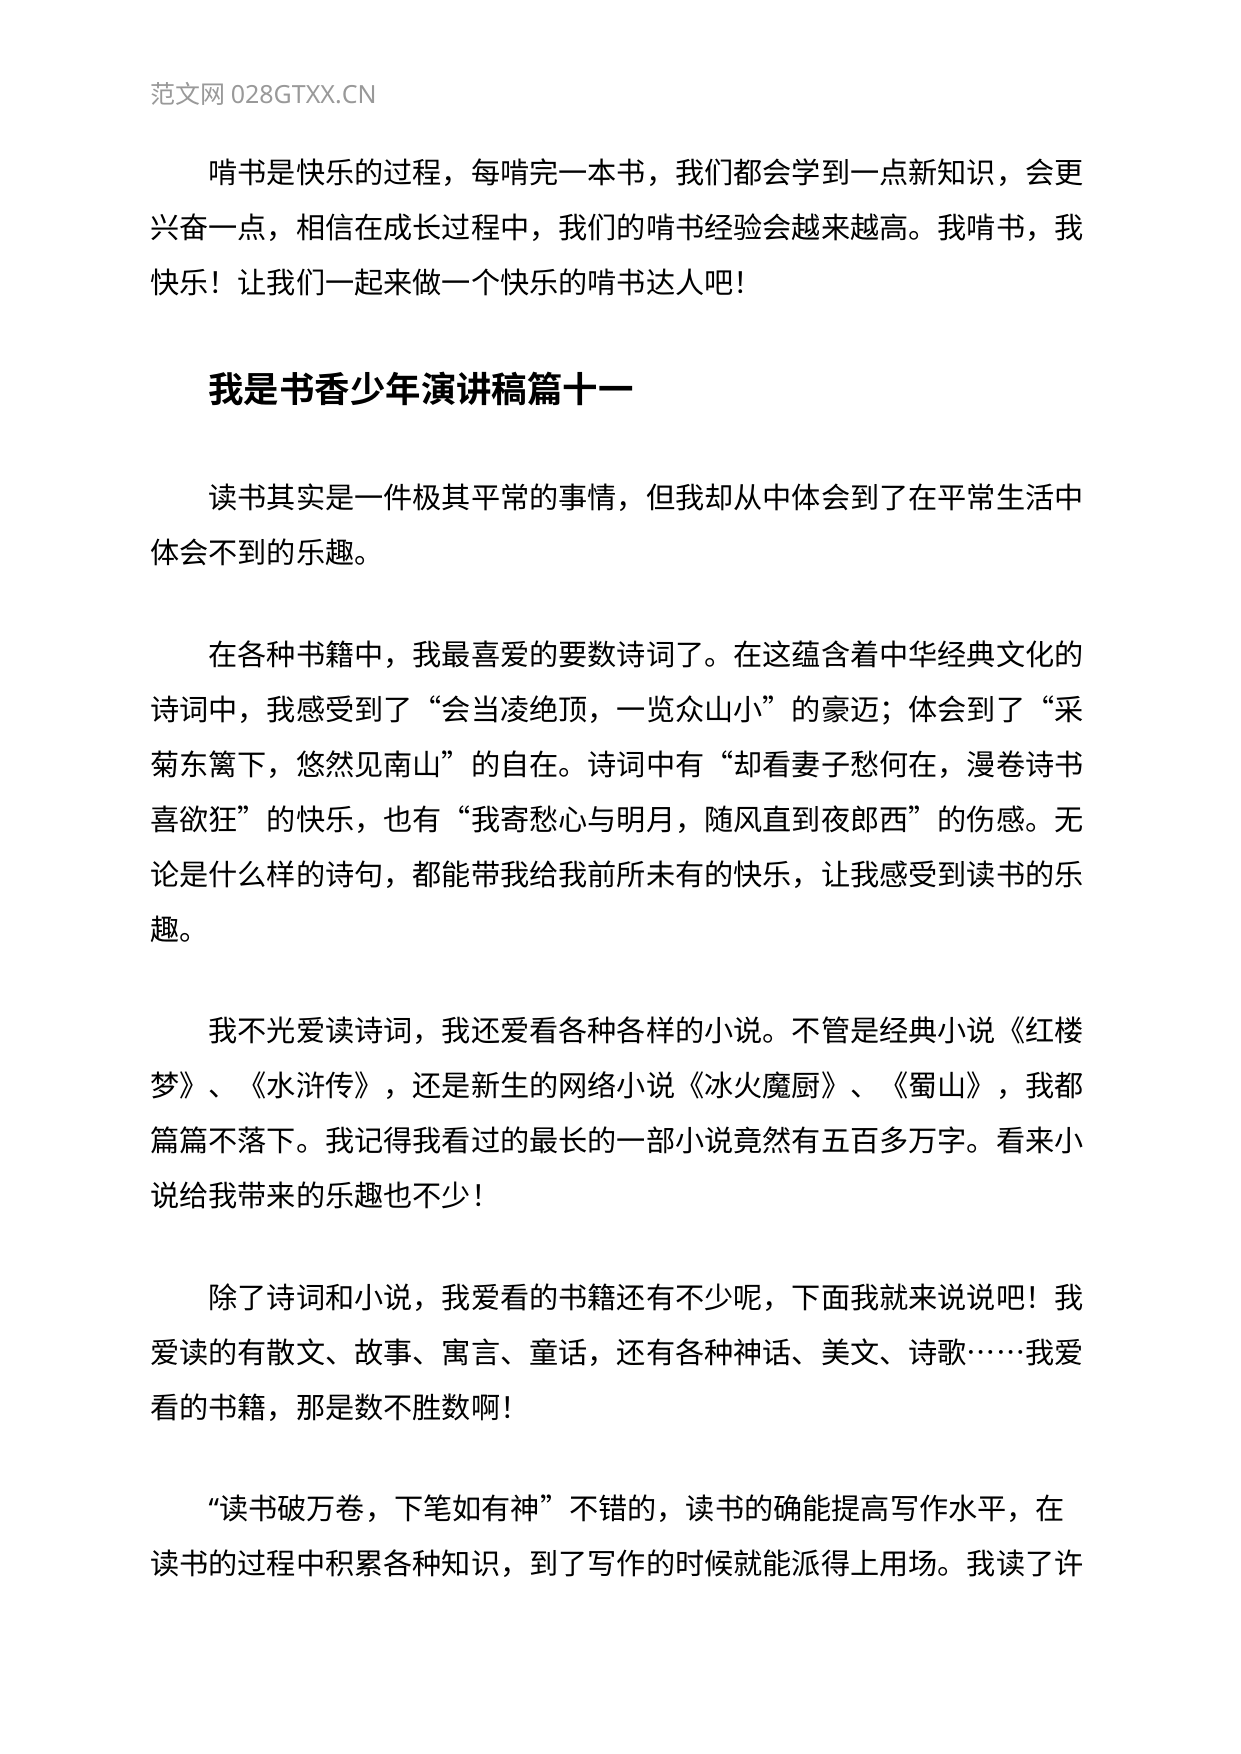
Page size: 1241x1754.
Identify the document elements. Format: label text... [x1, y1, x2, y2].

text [150, 1486, 1090, 1583]
text 除了诗词和小说，我爱看的书籍还有不少呢，下面我就来说说吧！我爱读的有散文、故事、寓言、童话，还有各种神话、美文、诗歌……我爱看的书籍，那是数不胜数啊！ [150, 1274, 1090, 1426]
text 我不光爱读诗词，我还爱看各种各样的小说。不管是经典小说《红楼梦》、《水浒传》，还是新生的网络小说《冰火魔厨》、《蜀山》，我都篇篇不落下。我记得我看过的最长的一部小说竟然有五百多万字。看来小说给我带来的乐趣也不少！ [150, 1008, 1090, 1215]
text 读书其实是一件极其平常的事情，但我却从中体会到了在平常生活中体会不到的乐趣。 [150, 475, 1090, 572]
text 啃书是快乐的过程，每啃完一本书，我们都会学到一点新知识，会更兴奋一点，相信在成长过程中，我们的啃书经验会越来越高。我啃书，我快乐！让我们一起来做一个快乐的啃书达人吧！ [150, 150, 1090, 302]
text 在各种书籍中，我最喜爱的要数诗词了。在这蕴含着中华经典文化的诗词中，我感受到了“会当凌绝顶，一览众山小”的豪迈；体会到了“采菊东篱下，悠然见南山”的自在。诗词中有“却看妻子愁何在，漫卷诗书喜欲狂”的快乐，也有“我寄愁心与明月，随风直到夜郎西”的伤感。无论是什么样的诗句，都能带我给我前所未有的快乐，让我感受到读书的乐趣。 [150, 632, 1090, 948]
text 我是书香少年演讲稿篇十一 [150, 362, 1090, 413]
